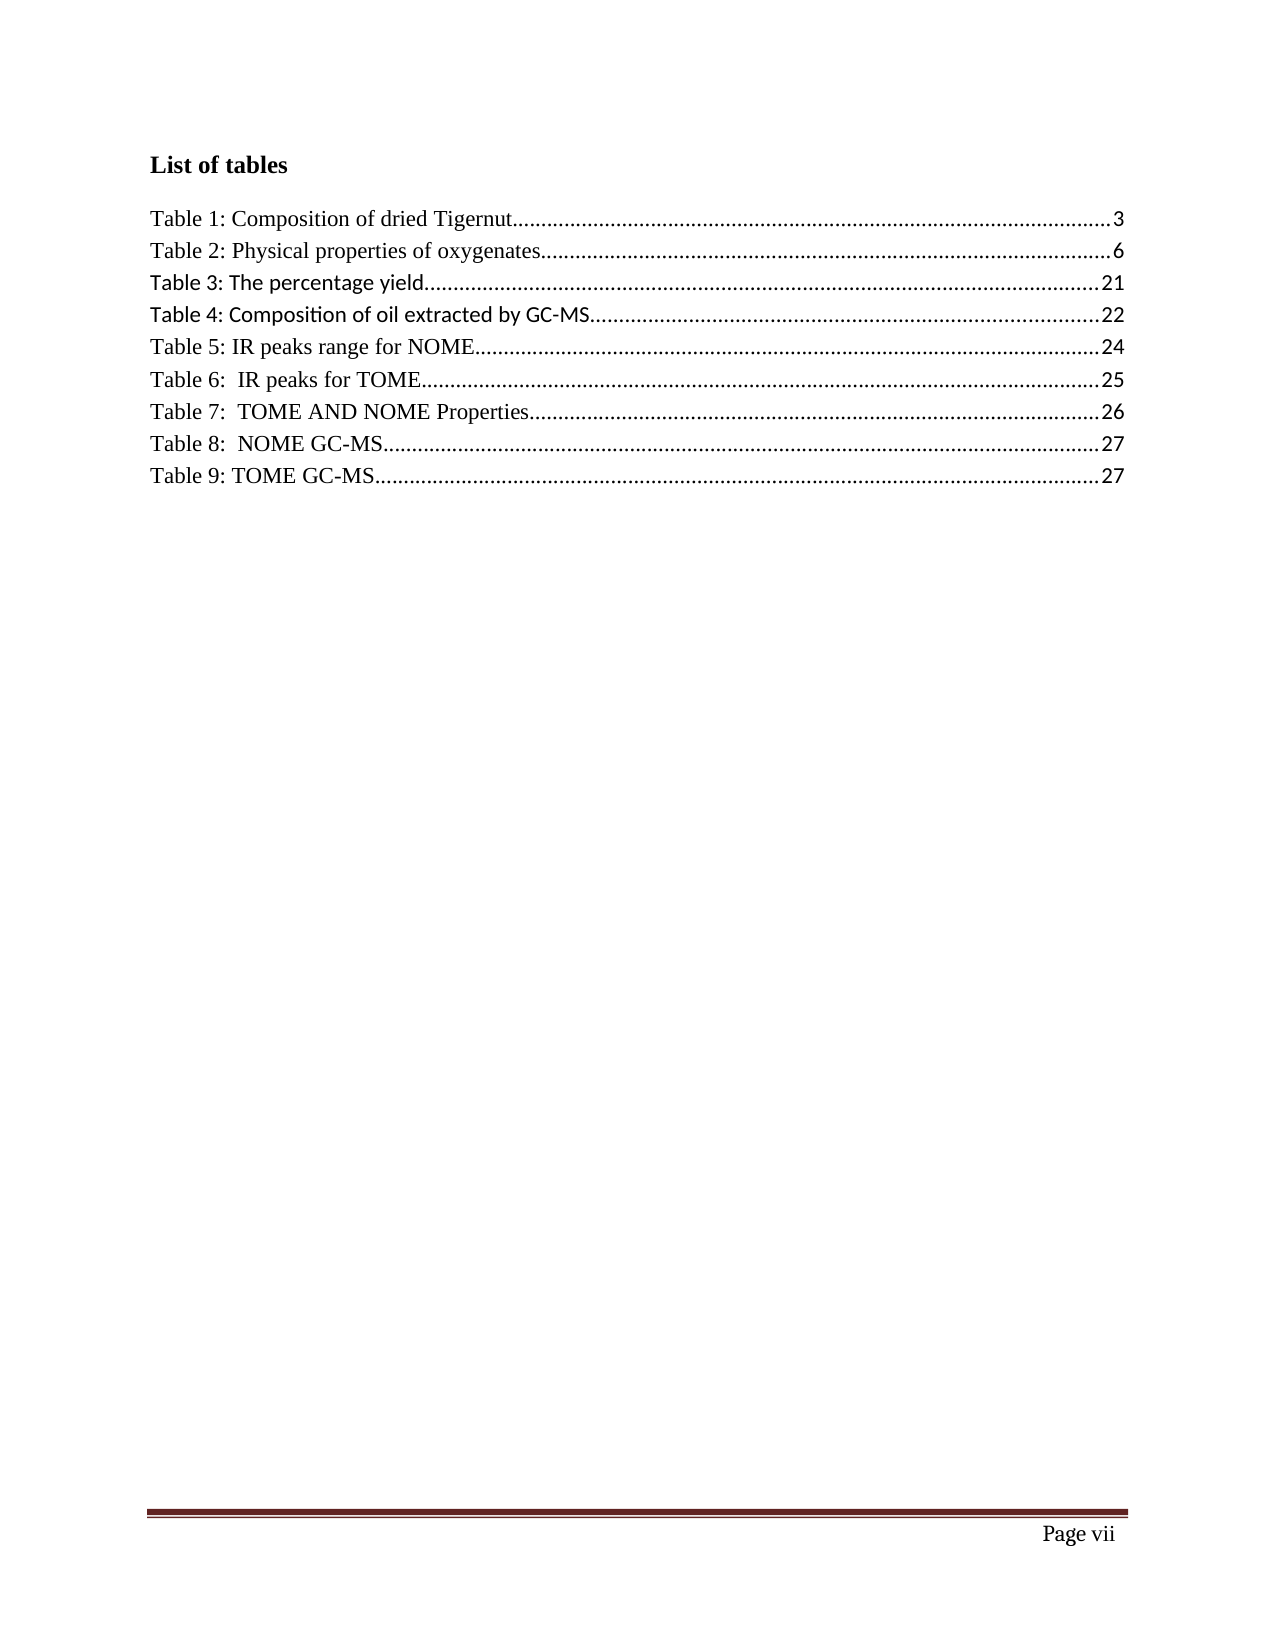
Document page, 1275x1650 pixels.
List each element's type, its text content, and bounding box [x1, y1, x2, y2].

text Table 3: The percentage yield 21 [150, 268, 1137, 296]
text Table 4: Composition of oil extracted by GC-MS 22 [150, 300, 1137, 328]
text Table 7: TOME AND NOME Properties 26 [150, 397, 1137, 425]
text Table 6: IR peaks for TOME 25 [150, 365, 1137, 393]
text Table 2: Physical properties of oxygenates 6 [150, 236, 1137, 264]
text Table 1: Composition of dried Tigernut 3 [150, 204, 1137, 232]
text Table 8: NOME GC-MS 27 [150, 429, 1137, 457]
text Table 5: IR peaks range for NOME 24 [150, 332, 1137, 360]
subtitle List of tables [150, 150, 1137, 179]
text Table 9: TOME GC-MS 27 [150, 461, 1137, 489]
